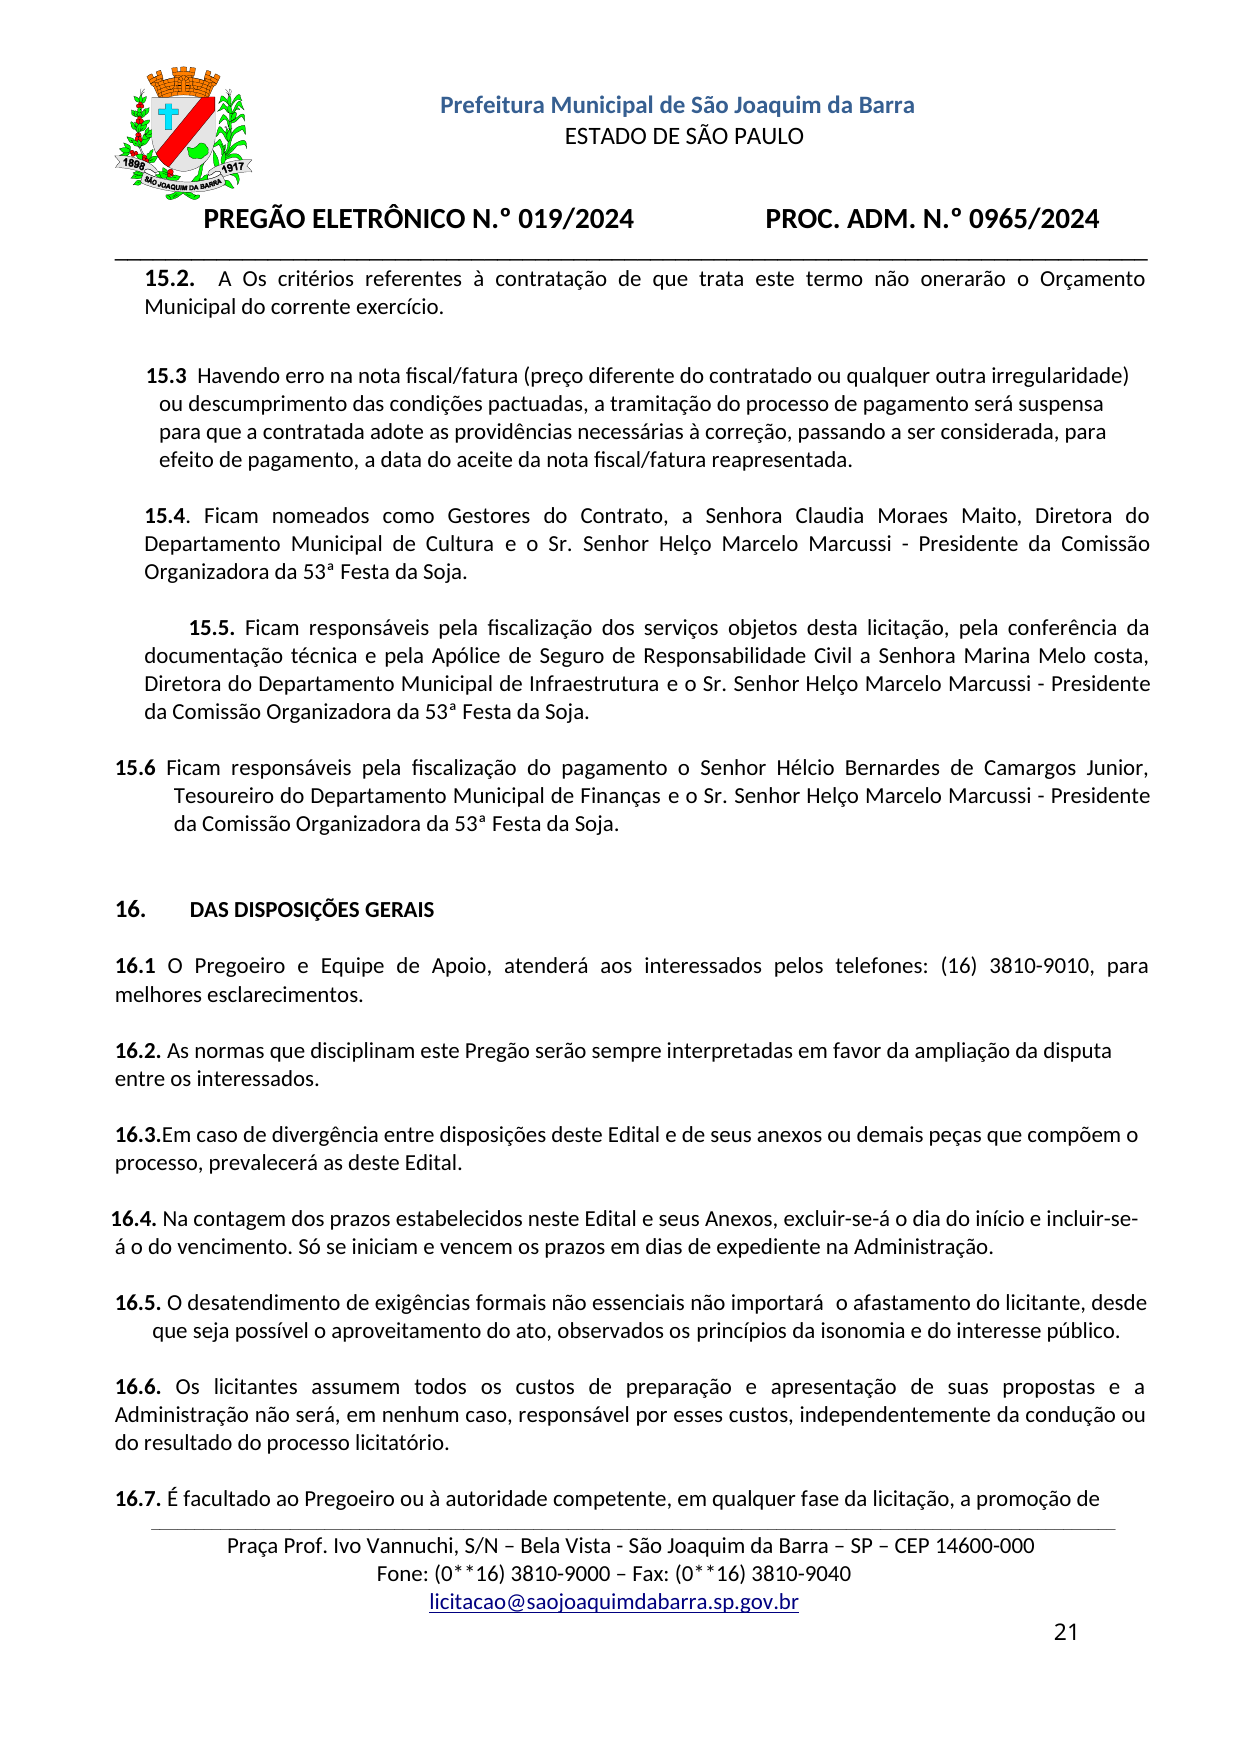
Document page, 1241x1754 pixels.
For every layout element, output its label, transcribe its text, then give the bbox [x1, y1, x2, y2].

text 16.3.Em caso de divergência entre disposições deste Edital e de seus anexos ou demais peças que compõem o processo, prevalecerá as deste Edital. [114, 1120, 1148, 1176]
list DAS DISPOSIÇÕES GERAIS [114, 893, 1151, 924]
text 15.6 Ficam responsáveis pela fiscalização do pagamento o Senhor Hélcio Bernardes de Camargos Junior, Tesoureiro do Departamento Municipal de Finanças e o Sr. Senhor Helço Marcelo Marcussi - Presidente da Comissão Organizadora da 53ª Festa da Soja. [114, 753, 1151, 837]
text 16.5. O desatendimento de exigências formais não essenciais não importará o afastamento do licitante, desde que seja possível o aproveitamento do ato, observados os princípios da isonomia e do interesse público. [114, 1288, 1148, 1344]
list A Os critérios referentes à contratação de que trata este termo não onerarão o Orçamento Municipal do corrente exercício. [144, 262, 1148, 320]
text 15.3 Havendo erro na nota fiscal/fatura (preço diferente do contratado ou qualquer outra irregularidade) ou descumprimento das condições pactuadas, a tramitação do processo de pagamento será suspensa para que a contratada adote as providências necessárias à correção, passando a ser considerada, para efeito de pagamento, a data do aceite da nota fiscal/fatura reapresentada. [114, 361, 1148, 473]
text 16.2. As normas que disciplinam este Pregão serão sempre interpretadas em favor da ampliação da disputa entre os interessados. [114, 1036, 1148, 1092]
text 16.4. Na contagem dos prazos estabelecidos neste Edital e seus Anexos, excluir-se-á o dia do início e incluir-se-á o do vencimento. Só se iniciam e vencem os prazos em dias de expediente na Administração. [100, 1204, 1148, 1260]
list 16.1 O Pregoeiro e Equipe de Apoio, atenderá aos interessados pelos telefones: (16) 3810-9010, para melhores esclarecimentos. [114, 952, 1151, 1008]
text 15.4. Ficam nomeados como Gestores do Contrato, a Senhora Claudia Moraes Maito, Diretora do Departamento Municipal de Cultura e o Sr. Senhor Helço Marcelo Marcussi - Presidente da Comissão Organizadora da 53ª Festa da Soja. [144, 501, 1151, 585]
text 15.5. Ficam responsáveis pela fiscalização dos serviços objetos desta licitação, pela conferência da documentação técnica e pela Apólice de Seguro de Responsabilidade Civil a Senhora Marina Melo costa, Diretora do Departamento Municipal de Infraestrutura e o Sr. Senhor Helço Marcelo Marcussi - Presidente da Comissão Organizadora da 53ª Festa da Soja. [85, 613, 1151, 725]
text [114, 1484, 1148, 1512]
list 16.6. Os licitantes assumem todos os custos de preparação e apresentação de suas propostas e a Administração não será, em nenhum caso, responsável por esses custos, independentemente da condução ou do resultado do processo licitatório. [114, 1372, 1148, 1456]
